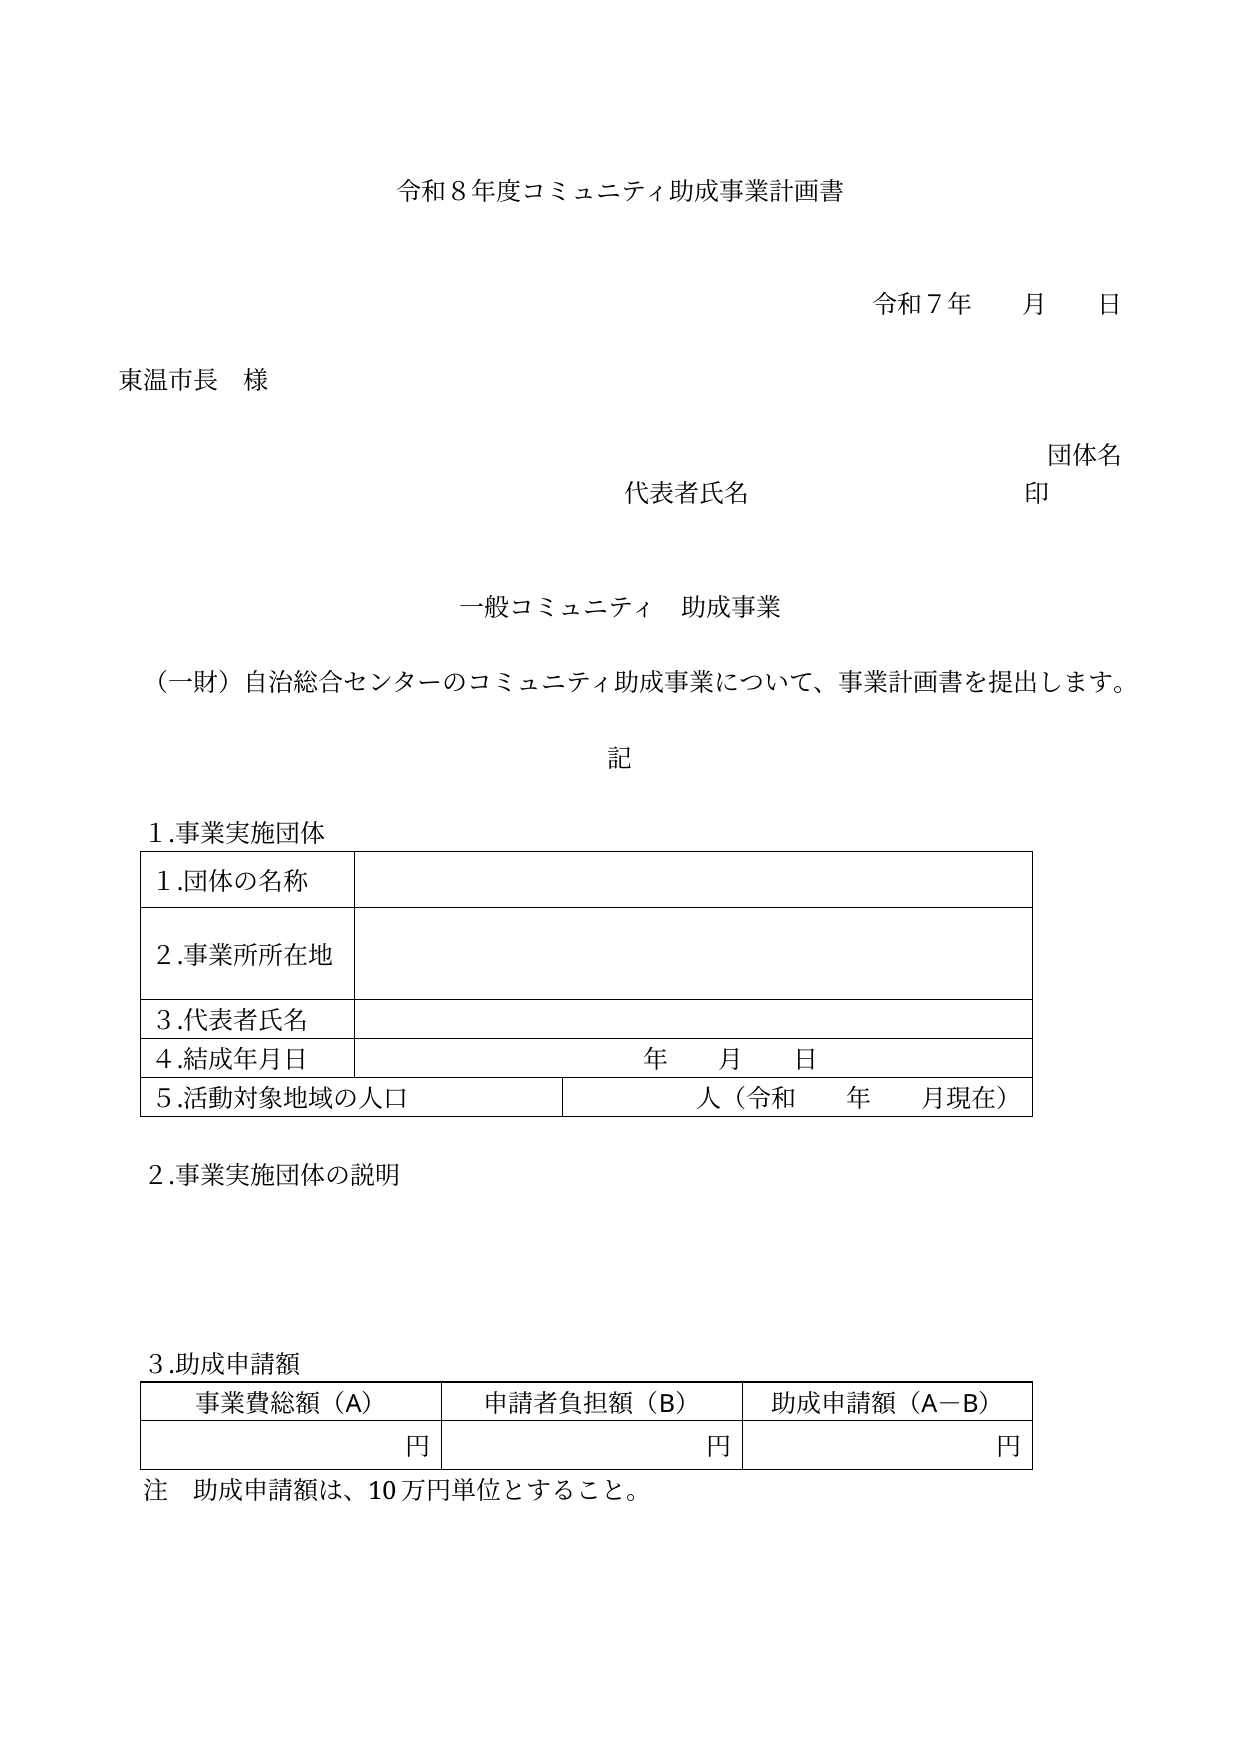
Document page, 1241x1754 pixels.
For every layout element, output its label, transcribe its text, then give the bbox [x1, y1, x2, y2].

text 令和８年度コミュニティ助成事業計画書 [118, 170, 1122, 208]
table_header １.団体の名称 [141, 852, 354, 907]
table_header 事業費総額（A） [141, 1383, 441, 1420]
text 注 助成申請額は、10万円単位とすること。 [118, 1470, 1033, 1507]
text ３.助成申請額 [118, 1343, 1122, 1381]
text 記 [118, 737, 1122, 775]
text １.事業実施団体 [118, 813, 1122, 851]
table_header 助成申請額（A－B） [743, 1383, 1032, 1420]
table_cell ５.活動対象地域の人口 [141, 1078, 562, 1116]
text 令和７年 月 日 [118, 284, 1122, 322]
table_cell [355, 908, 1032, 999]
text 代表者氏名 印 [118, 473, 1049, 511]
text 団体名 [118, 435, 1122, 473]
table_cell [355, 1000, 1032, 1038]
text 東温市長 様 [118, 359, 1122, 397]
text 一般コミュニティ 助成事業 [118, 586, 1122, 624]
table_cell 円 [743, 1421, 1032, 1469]
text （一財）自治総合センターのコミュニティ助成事業について、事業計画書を提出します。 [118, 662, 1122, 700]
table_cell ２.事業所所在地 [141, 908, 354, 999]
table_cell 人（令和 年 月現在） [563, 1078, 1032, 1116]
table_header [355, 852, 1032, 907]
table_cell 年 月 日 [355, 1039, 1032, 1077]
table_cell 円 [442, 1421, 742, 1469]
table_cell ４.結成年月日 [141, 1039, 354, 1077]
text ２.事業実施団体の説明 [118, 1154, 1122, 1192]
table_cell ３.代表者氏名 [141, 1000, 354, 1038]
table_header 申請者負担額（B） [442, 1383, 742, 1420]
table_cell 円 [141, 1421, 441, 1469]
